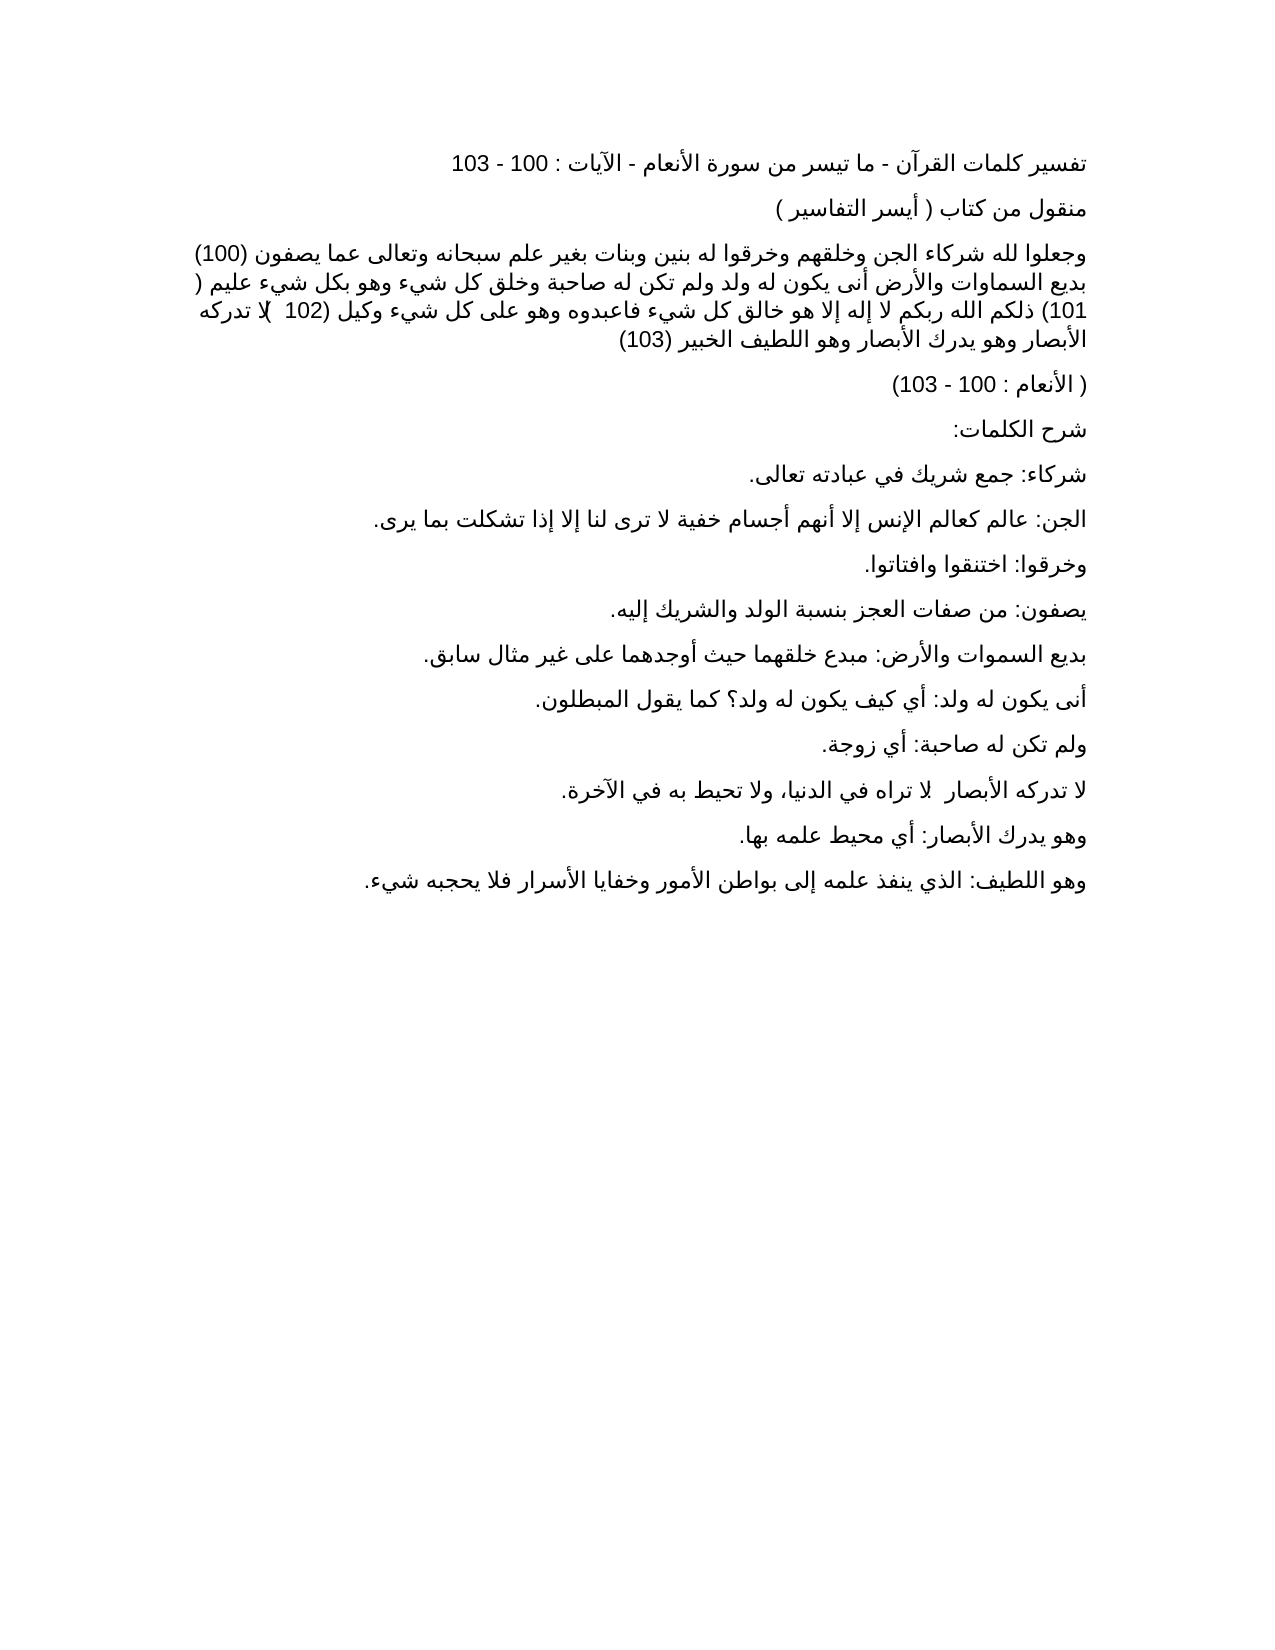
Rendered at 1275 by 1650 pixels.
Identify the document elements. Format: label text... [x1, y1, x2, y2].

text بديع السموات والأرض: مبدع خلقهما حيث أوجدهما على غير مثال سابق. [187, 641, 1087, 668]
text تفسير كلمات القرآن - ما تيسر من سورة الأنعام - الآيات : 100 - 103 [187, 150, 1087, 176]
text لا تدركه الأبصار: لا تراه في الدنيا، ولا تحيط به في الآخرة. [187, 777, 1087, 803]
text شركاء: جمع شريك في عبادته تعالى. [187, 461, 1087, 487]
text وخرقوا: اختنقوا وافتاتوا. [187, 551, 1087, 577]
text وهو يدرك الأبصار: أي محيط علمه بها. [187, 822, 1087, 848]
text ولم تكن له صاحبة: أي زوجة. [187, 731, 1087, 758]
text شرح الكلمات: [187, 416, 1087, 442]
text وجعلوا لله شركاء الجن وخلقهم وخرقوا له بنين وبنات بغير علم سبحانه وتعالى عما يصفون (100) بديع السماوات والأرض أنى يكون له ولد ولم تكن له صاحبة وخلق كل شيء وهو بكل شيء عليم (101) ذلكم الله ربكم لا إله إلا هو خالق كل شيء فاعبدوه وهو على كل شيء وكيل (102) لا تدركه الأبصار وهو يدرك الأبصار وهو اللطيف الخبير (103) [187, 240, 1087, 352]
text وهو اللطيف: الذي ينفذ علمه إلى بواطن الأمور وخفايا الأسرار فلا يحجبه شيء. [187, 867, 1087, 893]
text الجن: عالم كعالم الإنس إلا أنهم أجسام خفية لا ترى لنا إلا إذا تشكلت بما يرى. [187, 506, 1087, 532]
text أنى يكون له ولد: أي كيف يكون له ولد؟ كما يقول المبطلون. [187, 686, 1087, 713]
text منقول من كتاب ( أيسر التفاسير ) [187, 195, 1087, 221]
text ( الأنعام : 100 - 103) [187, 371, 1087, 397]
text يصفون: من صفات العجز بنسبة الولد والشريك إليه. [187, 596, 1087, 622]
